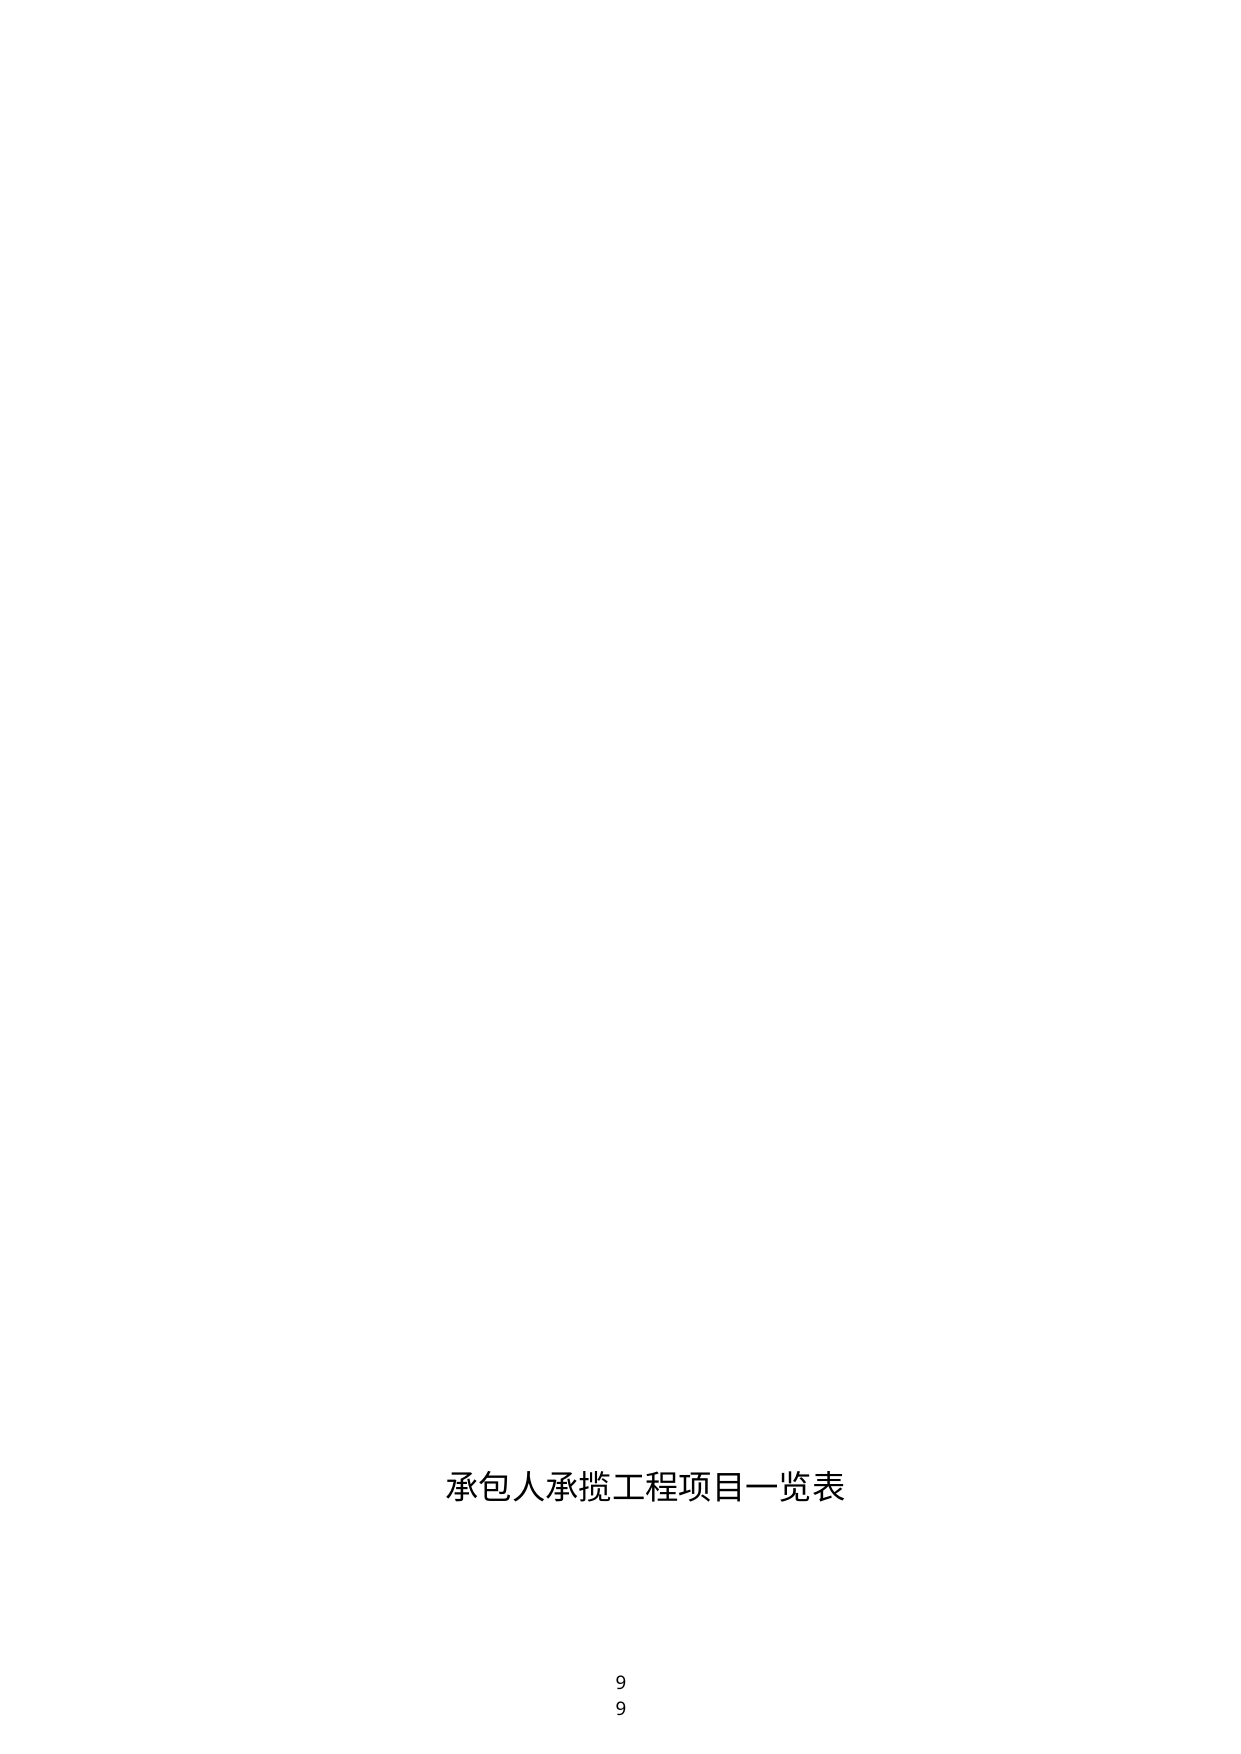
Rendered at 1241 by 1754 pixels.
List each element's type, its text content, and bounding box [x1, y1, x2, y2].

text 承包人承揽工程项目一览表 [187, 1455, 1053, 1514]
